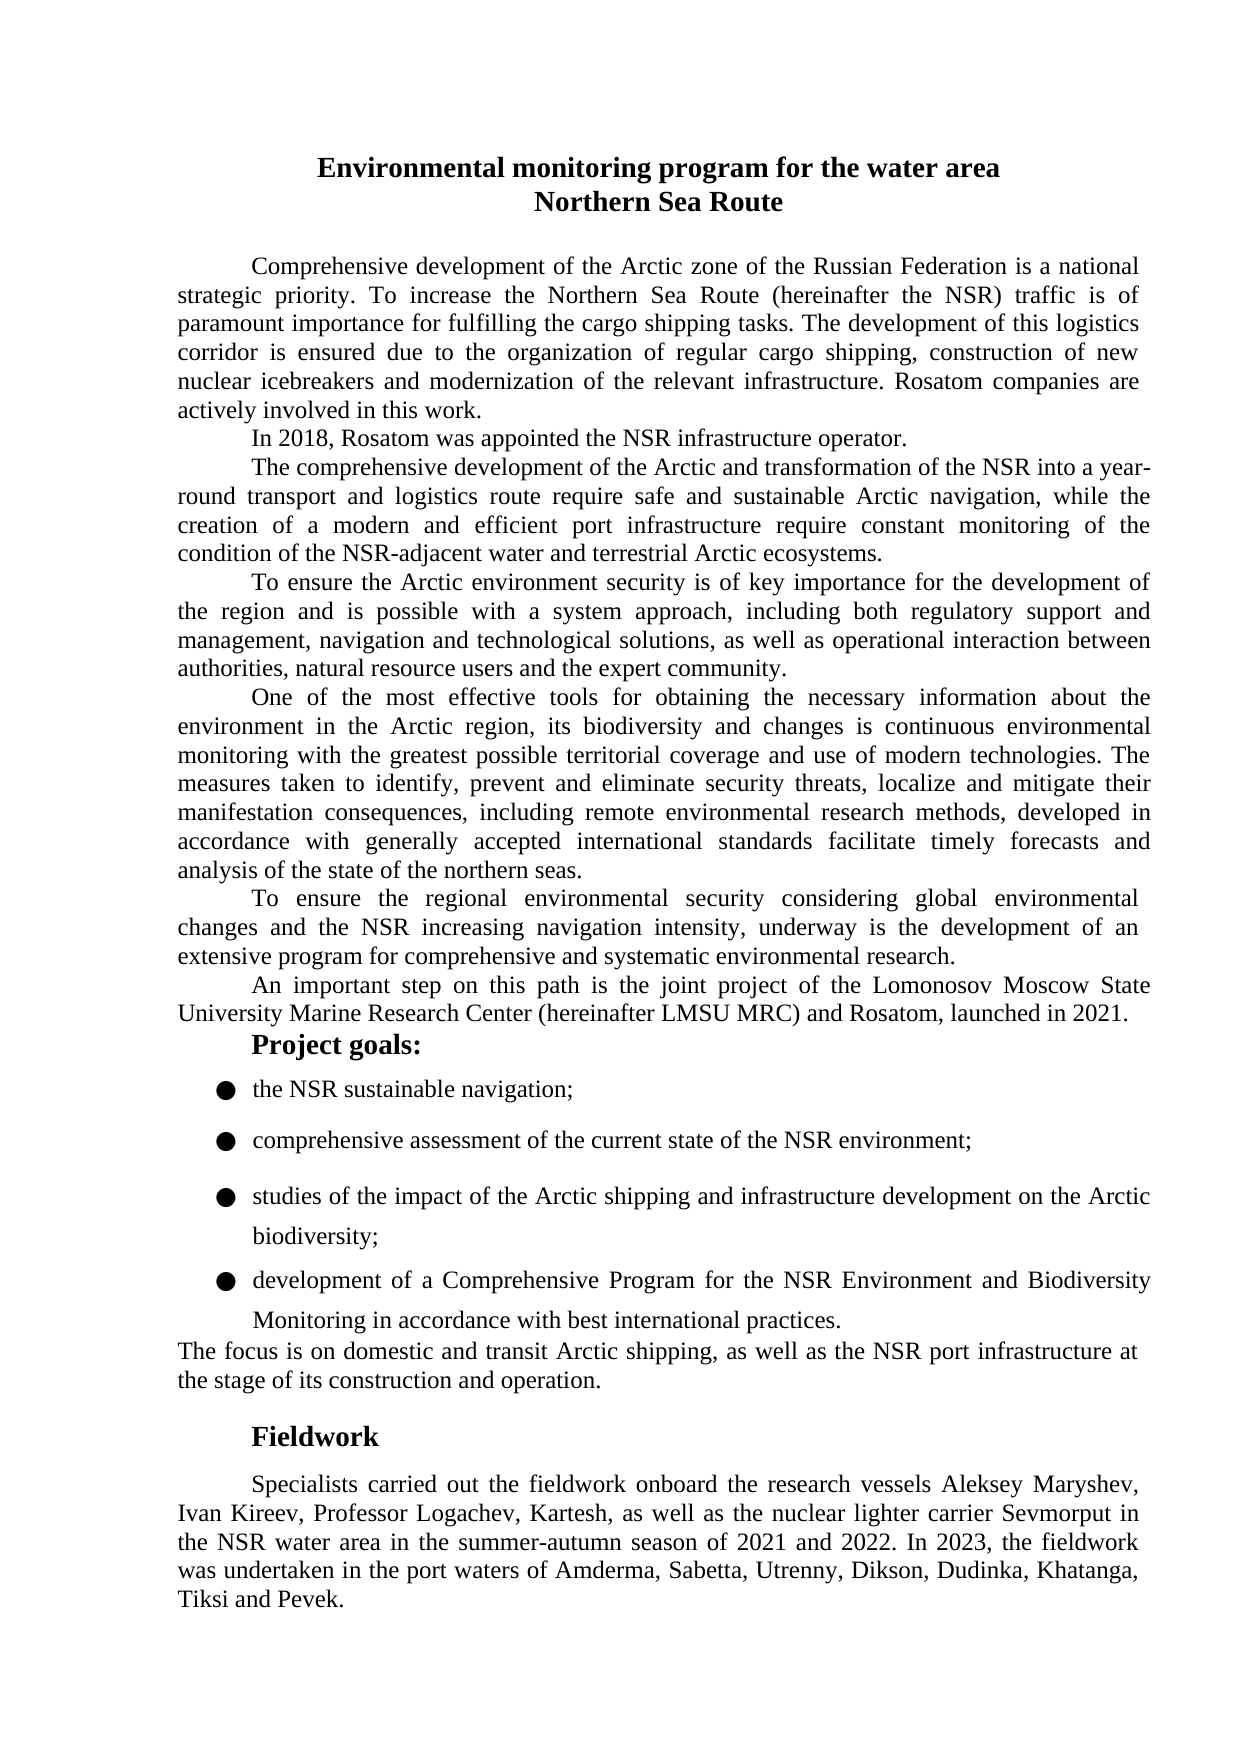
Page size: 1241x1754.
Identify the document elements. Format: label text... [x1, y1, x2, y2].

text The focus is on domestic and transit Arctic shipping, as well as the NSR port infrastructure at the stage of its construction and operation. [177, 1336, 1140, 1394]
text The comprehensive development of the Arctic and transformation of the NSR into a year-round transport and logistics route require safe and sustainable Arctic navigation, while the creation of a modern and efficient port infrastructure require constant monitoring of the condition of the NSR-adjacent water and terrestrial Arctic ecosystems. [177, 452, 1152, 567]
list the NSR sustainable navigation; [215, 1061, 1152, 1112]
list development of a Comprehensive Program for the NSR Environment and Biodiversity Monitoring in accordance with best international practices. [215, 1252, 1152, 1334]
text Comprehensive development of the Arctic zone of the Russian Federation is a national strategic priority. To increase the Northern Sea Route (hereinafter the NSR) traffic is of paramount importance for fulfilling the cargo shipping tasks. The development of this logistics corridor is ensured due to the organization of regular cargo shipping, construction of new nuclear icebreakers and modernization of the relevant infrastructure. Rosatom companies are actively involved in this work. [177, 251, 1140, 423]
list studies of the impact of the Arctic shipping and infrastructure development on the Arctic biodiversity; [215, 1167, 1152, 1249]
text Environmental monitoring program for the water area [177, 150, 1140, 184]
text One of the most effective tools for obtaining the necessary information about the environment in the Arctic region, its biodiversity and changes is continuous environmental monitoring with the greatest possible territorial coverage and use of modern technologies. The measures taken to identify, prevent and eliminate security threats, localize and mitigate their manifestation consequences, including remote environmental research methods, developed in accordance with generally accepted international standards facilitate timely forecasts and analysis of the state of the northern seas. [177, 682, 1152, 883]
text To ensure the Arctic environment security is of key importance for the development of the region and is possible with a system approach, including both regulatory support and management, navigation and technological solutions, as well as operational interaction between authorities, natural resource users and the expert community. [177, 567, 1152, 682]
text Project goals: [177, 1027, 1152, 1061]
text In 2018, Rosatom was appointed the NSR infrastructure operator. [177, 423, 1140, 452]
text An important step on this path is the joint project of the Lomonosov Moscow State University Marine Research Center (hereinafter LMSU MRC) and Rosatom, launched in 2021. [177, 970, 1152, 1027]
text Northern Sea Route [177, 184, 1140, 217]
text Specialists carried out the fieldwork onboard the research vessels Aleksey Maryshev, Ivan Kireev, Professor Logachev, Kartesh, as well as the nuclear lighter carrier Sevmorput in the NSR water area in the summer-autumn season of 2021 and 2022. In 2023, the fieldwork was undertaken in the port waters of Amderma, Sabetta, Utrenny, Dikson, Dudinka, Khatanga, Tiksi and Pevek. [177, 1469, 1140, 1613]
text Fieldwork [177, 1419, 1152, 1452]
text To ensure the regional environmental security considering global environmental changes and the NSR increasing navigation intensity, underway is the development of an extensive program for comprehensive and systematic environmental research. [177, 883, 1140, 970]
list comprehensive assessment of the current state of the NSR environment; [215, 1112, 1152, 1163]
